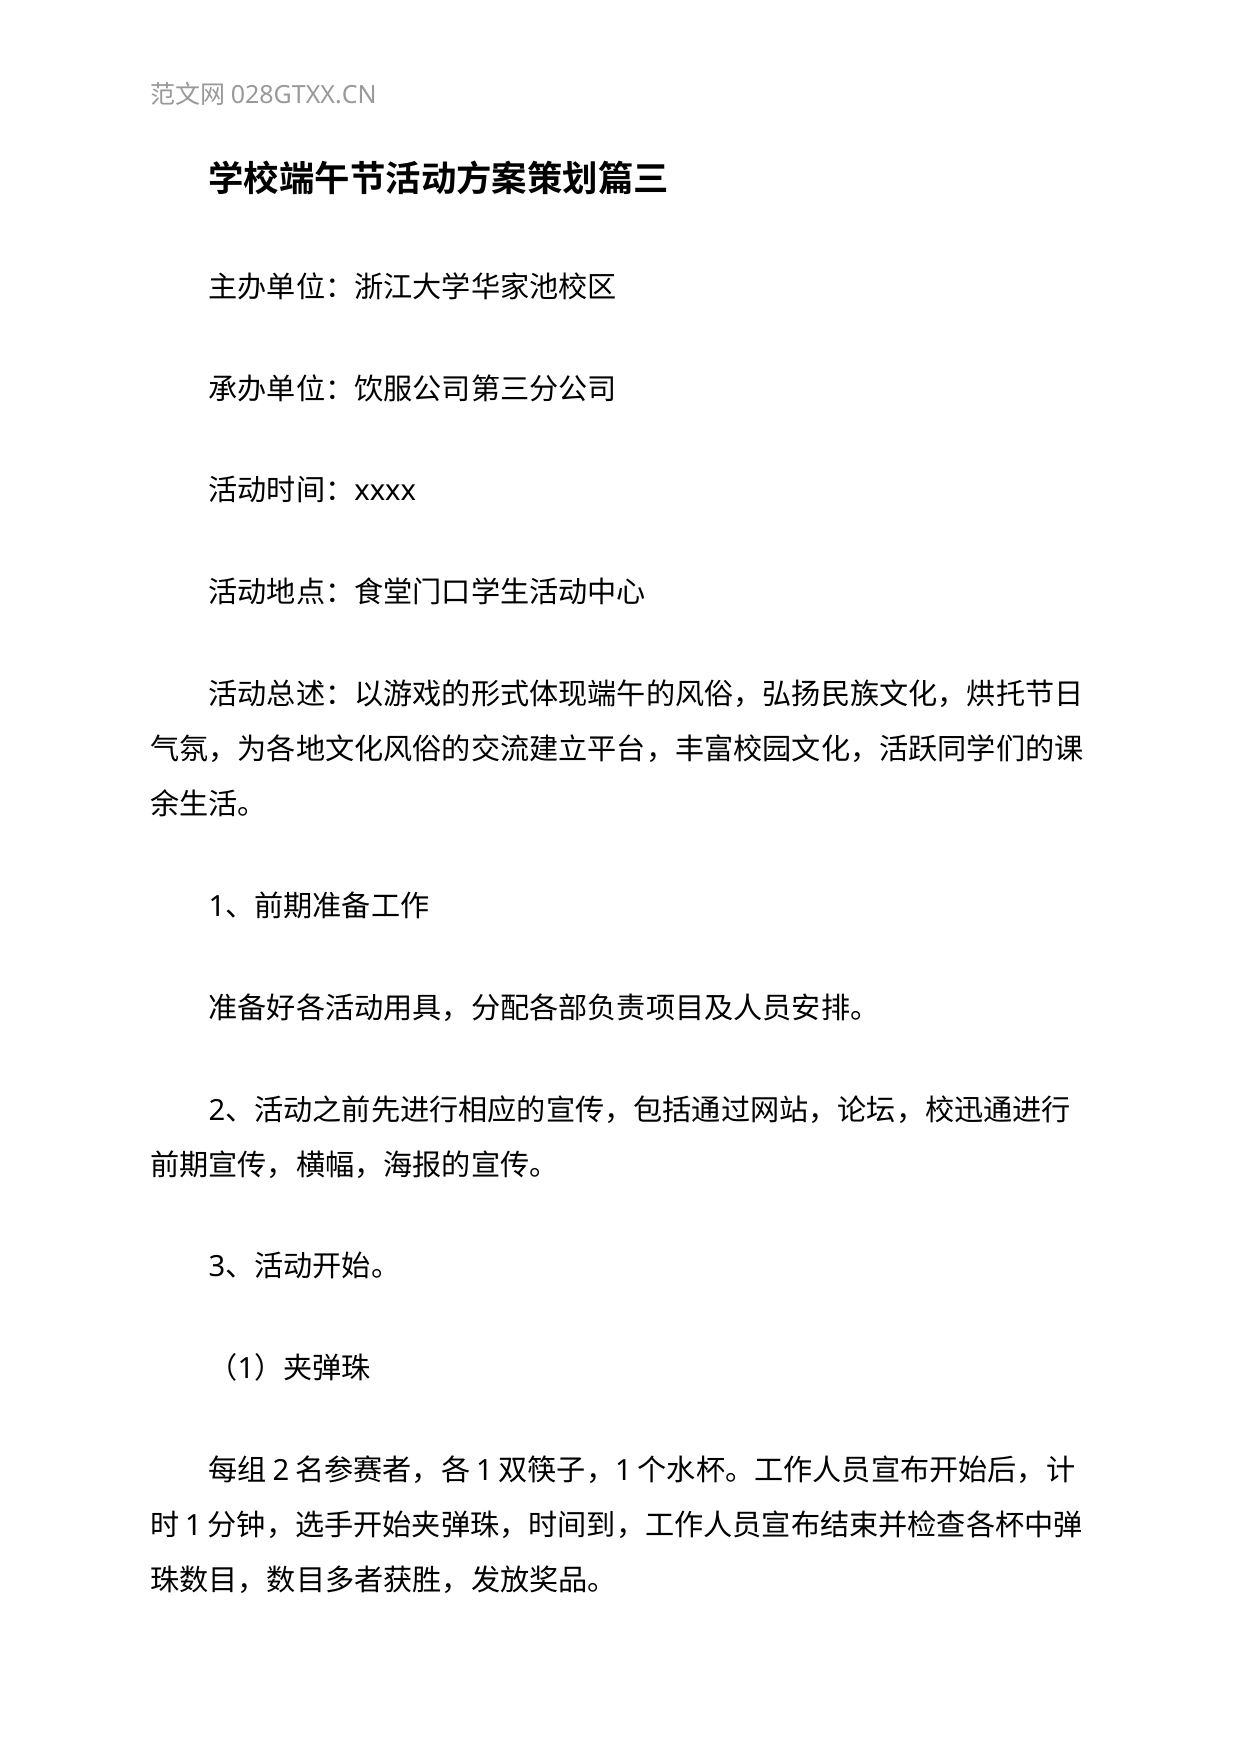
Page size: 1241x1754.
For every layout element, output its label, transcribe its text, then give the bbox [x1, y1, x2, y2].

text 准备好各活动用具，分配各部负责项目及人员安排。 [150, 984, 1090, 1027]
text （1）夹弹珠 [150, 1345, 1090, 1387]
text 承办单位：饮服公司第三分公司 [150, 365, 1090, 407]
text 主办单位：浙江大学华家池校区 [150, 263, 1090, 306]
text 学校端午节活动方案策划篇三 [150, 150, 1090, 201]
text 每组2名参赛者，各1双筷子，1个水杯。工作人员宣布开始后，计时1分钟，选手开始夹弹珠，时间到，工作人员宣布结束并检查各杯中弹珠数目，数目多者获胜，发放奖品。 [150, 1447, 1090, 1599]
text 2、活动之前先进行相应的宣传，包括通过网站，论坛，校迅通进行前期宣传，横幅，海报的宣传。 [150, 1086, 1090, 1183]
text 1、前期准备工作 [150, 882, 1090, 925]
text 活动地点：食堂门口学生活动中心 [150, 569, 1090, 611]
text 3、活动开始。 [150, 1243, 1090, 1285]
text 活动时间：xxxx [150, 467, 1090, 509]
text 活动总述：以游戏的形式体现端午的风俗，弘扬民族文化，烘托节日气氛，为各地文化风俗的交流建立平台，丰富校园文化，活跃同学们的课余生活。 [150, 671, 1090, 823]
